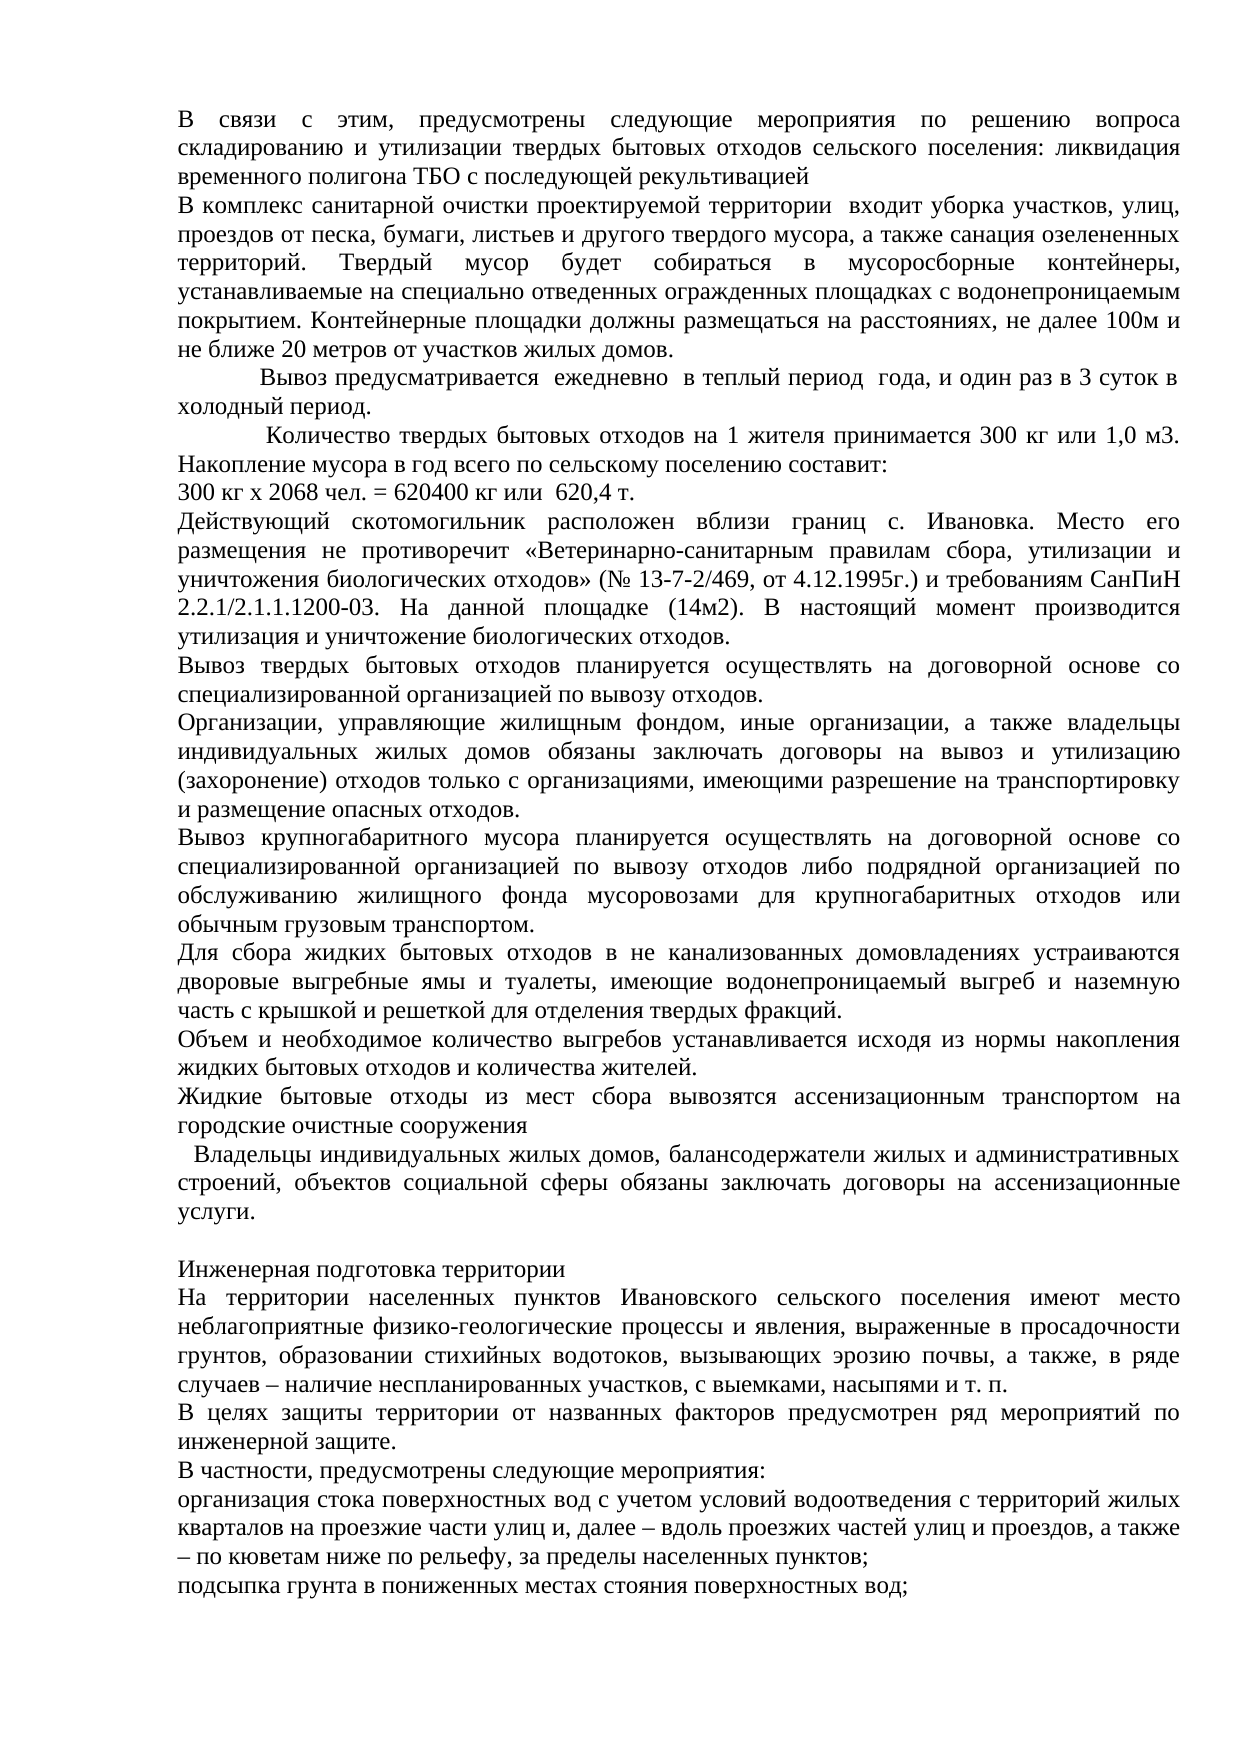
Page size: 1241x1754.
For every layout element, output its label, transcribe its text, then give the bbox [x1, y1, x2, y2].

text Количество твердых бытовых отходов на 1 жителя принимается 300 кг или 1,0 м3. Накопление мусора в год всего по сельскому поселению составит: [177, 420, 1181, 477]
text Действующий скотомогильник расположен вблизи границ с. Ивановка. Место его размещения не противоречит «Ветеринарно-санитарным правилам сбора, утилизации и уничтожения биологических отходов» (№ 13-7-2/469, от 4.12.1995г.) и требованиям СанПиН 2.2.1/2.1.1.1200-03. На данной площадке (14м2). В настоящий момент производится утилизация и уничтожение биологических отходов. [177, 506, 1181, 650]
text Вывоз предусматривается ежедневно в теплый период года, и один раз в 3 суток в холодный период. [177, 362, 1181, 420]
text Вывоз крупногабаритного мусора планируется осуществлять на договорной основе со специализированной организацией по вывозу отходов либо подрядной организацией по обслуживанию жилищного фонда мусоровозами для крупногабаритных отходов или обычным грузовым транспортом. [177, 822, 1181, 937]
text В целях защиты территории от названных факторов предусмотрен ряд мероприятий по инженерной защите. [177, 1397, 1181, 1455]
text Жидкие бытовые отходы из мест сбора вывозятся ассенизационным транспортом на городские очистные сооружения [177, 1081, 1181, 1139]
text В комплекс санитарной очистки проектируемой территории входит уборка участков, улиц, проездов от песка, бумаги, листьев и другого твердого мусора, а также санация озелененных территорий. Твердый мусор будет собираться в мусоросборные контейнеры, устанавливаемые на специально отведенных огражденных площадках с водонепроницаемым покрытием. Контейнерные площадки должны размещаться на расстояниях, не далее 100м и не ближе 20 метров от участков жилых домов. [177, 190, 1181, 362]
text В связи с этим, предусмотрены следующие мероприятия по решению вопроса складированию и утилизации твердых бытовых отходов сельского поселения: ликвидация временного полигона ТБО с последующей рекультивацией [177, 104, 1181, 190]
text На территории населенных пунктов Ивановского сельского поселения имеют место неблагоприятные физико-геологические процессы и явления, выраженные в просадочности грунтов, образовании стихийных водотоков, вызывающих эрозию почвы, а также, в ряде случаев – наличие неспланированных участков, с выемками, насыпями и т. п. [177, 1282, 1181, 1397]
text Инженерная подготовка территории [177, 1254, 1181, 1282]
text Вывоз твердых бытовых отходов планируется осуществлять на договорной основе со специализированной организацией по вывозу отходов. [177, 650, 1181, 707]
text организация стока поверхностных вод с учетом условий водоотведения с территорий жилых кварталов на проезжие части улиц и, далее – вдоль проезжих частей улиц и проездов, а также – по кюветам ниже по рельефу, за пределы населенных пунктов; [177, 1484, 1181, 1570]
text 300 кг х 2068 чел. = 620400 кг или 620,4 т. [177, 477, 1181, 506]
text Объем и необходимое количество выгребов устанавливается исходя из нормы накопления жидких бытовых отходов и количества жителей. [177, 1024, 1181, 1081]
text В частности, предусмотрены следующие мероприятия: [177, 1455, 1181, 1484]
text Владельцы индивидуальных жилых домов, балансодержатели жилых и административных строений, объектов социальной сферы обязаны заключать договоры на ассенизационные услуги. [177, 1139, 1181, 1225]
text Для сбора жидких бытовых отходов в не канализованных домовладениях устраиваются дворовые выгребные ямы и туалеты, имеющие водонепроницаемый выгреб и наземную часть с крышкой и решеткой для отделения твердых фракций. [177, 937, 1181, 1024]
text подсыпка грунта в пониженных местах стояния поверхностных вод; [177, 1570, 1181, 1599]
text Организации, управляющие жилищным фондом, иные организации, а также владельцы индивидуальных жилых домов обязаны заключать договоры на вывоз и утилизацию (захоронение) отходов только с организациями, имеющими разрешение на транспортировку и размещение опасных отходов. [177, 707, 1181, 822]
